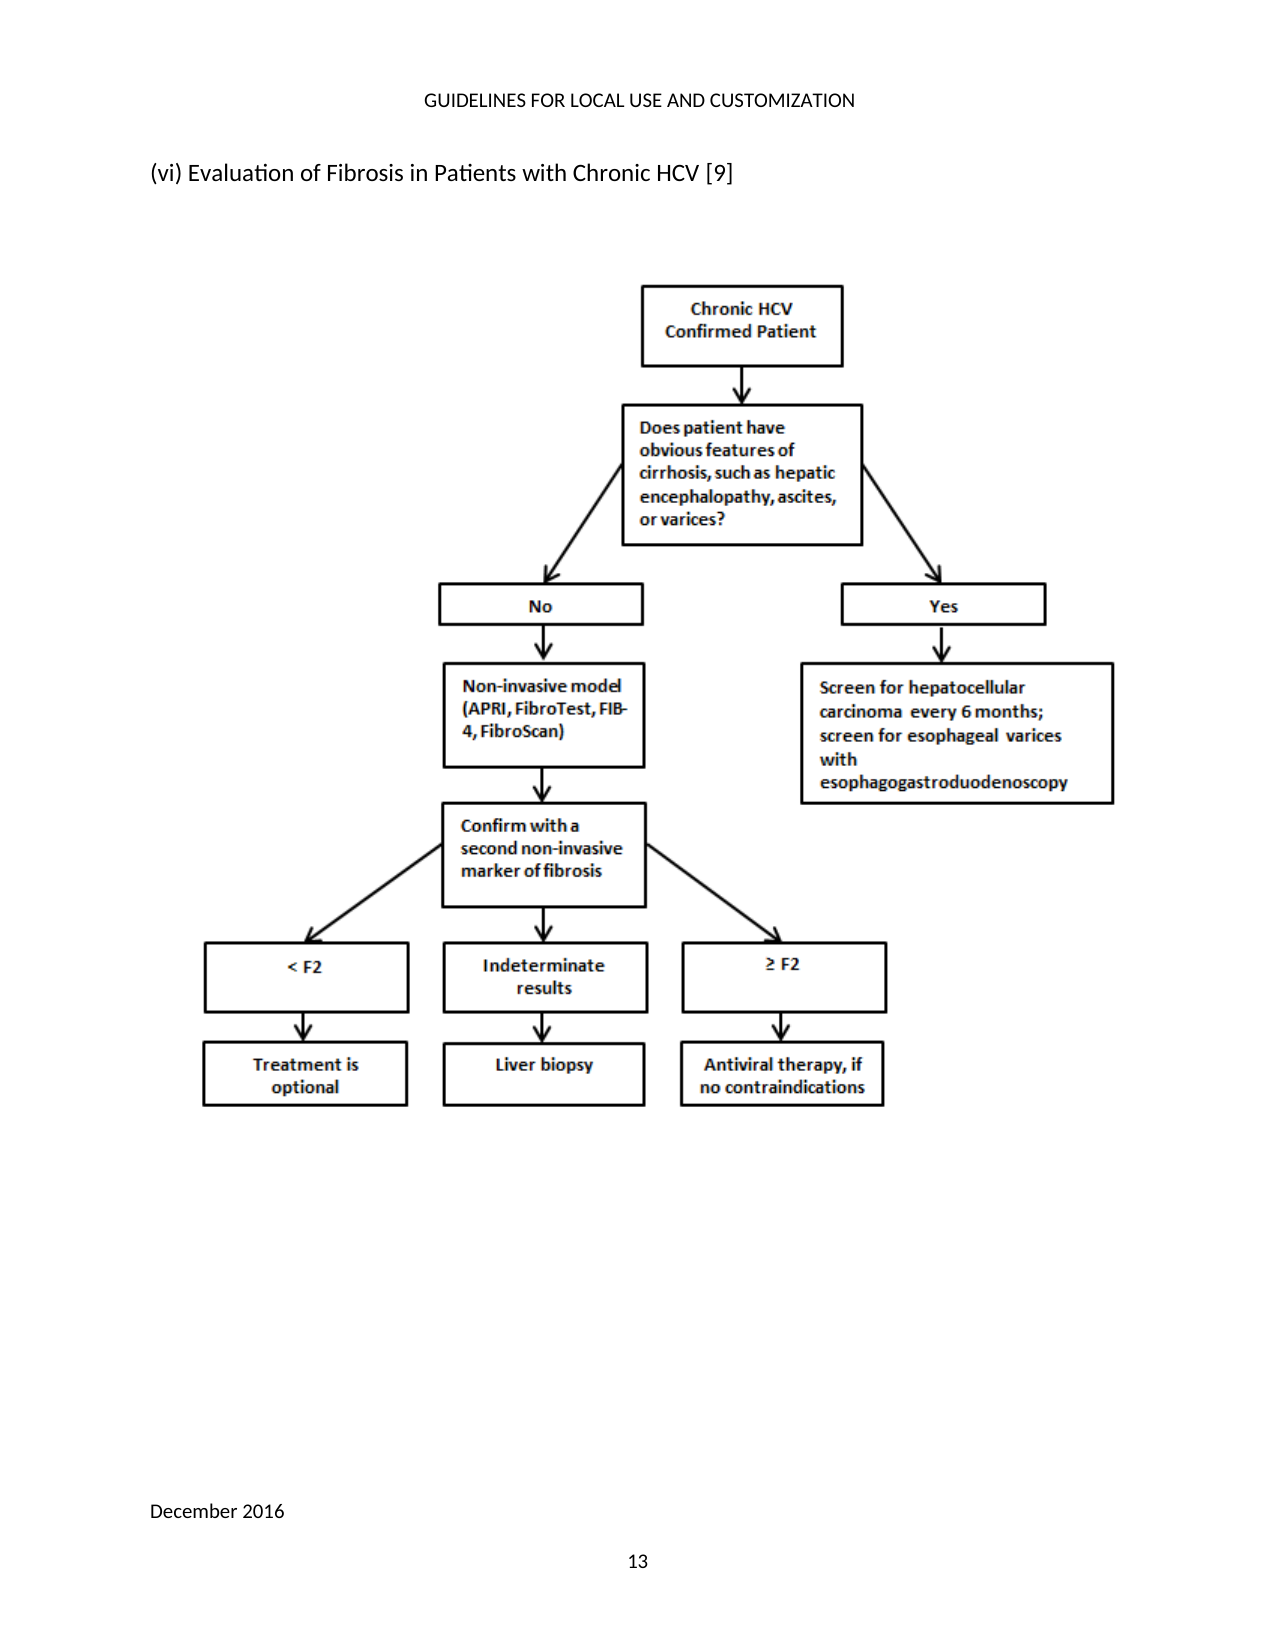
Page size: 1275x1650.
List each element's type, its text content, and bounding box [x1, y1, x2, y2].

text (vi) Evaluation of Fibrosis in Patients with Chronic HCV [9] [150, 157, 1125, 188]
picture [150, 213, 1134, 1125]
